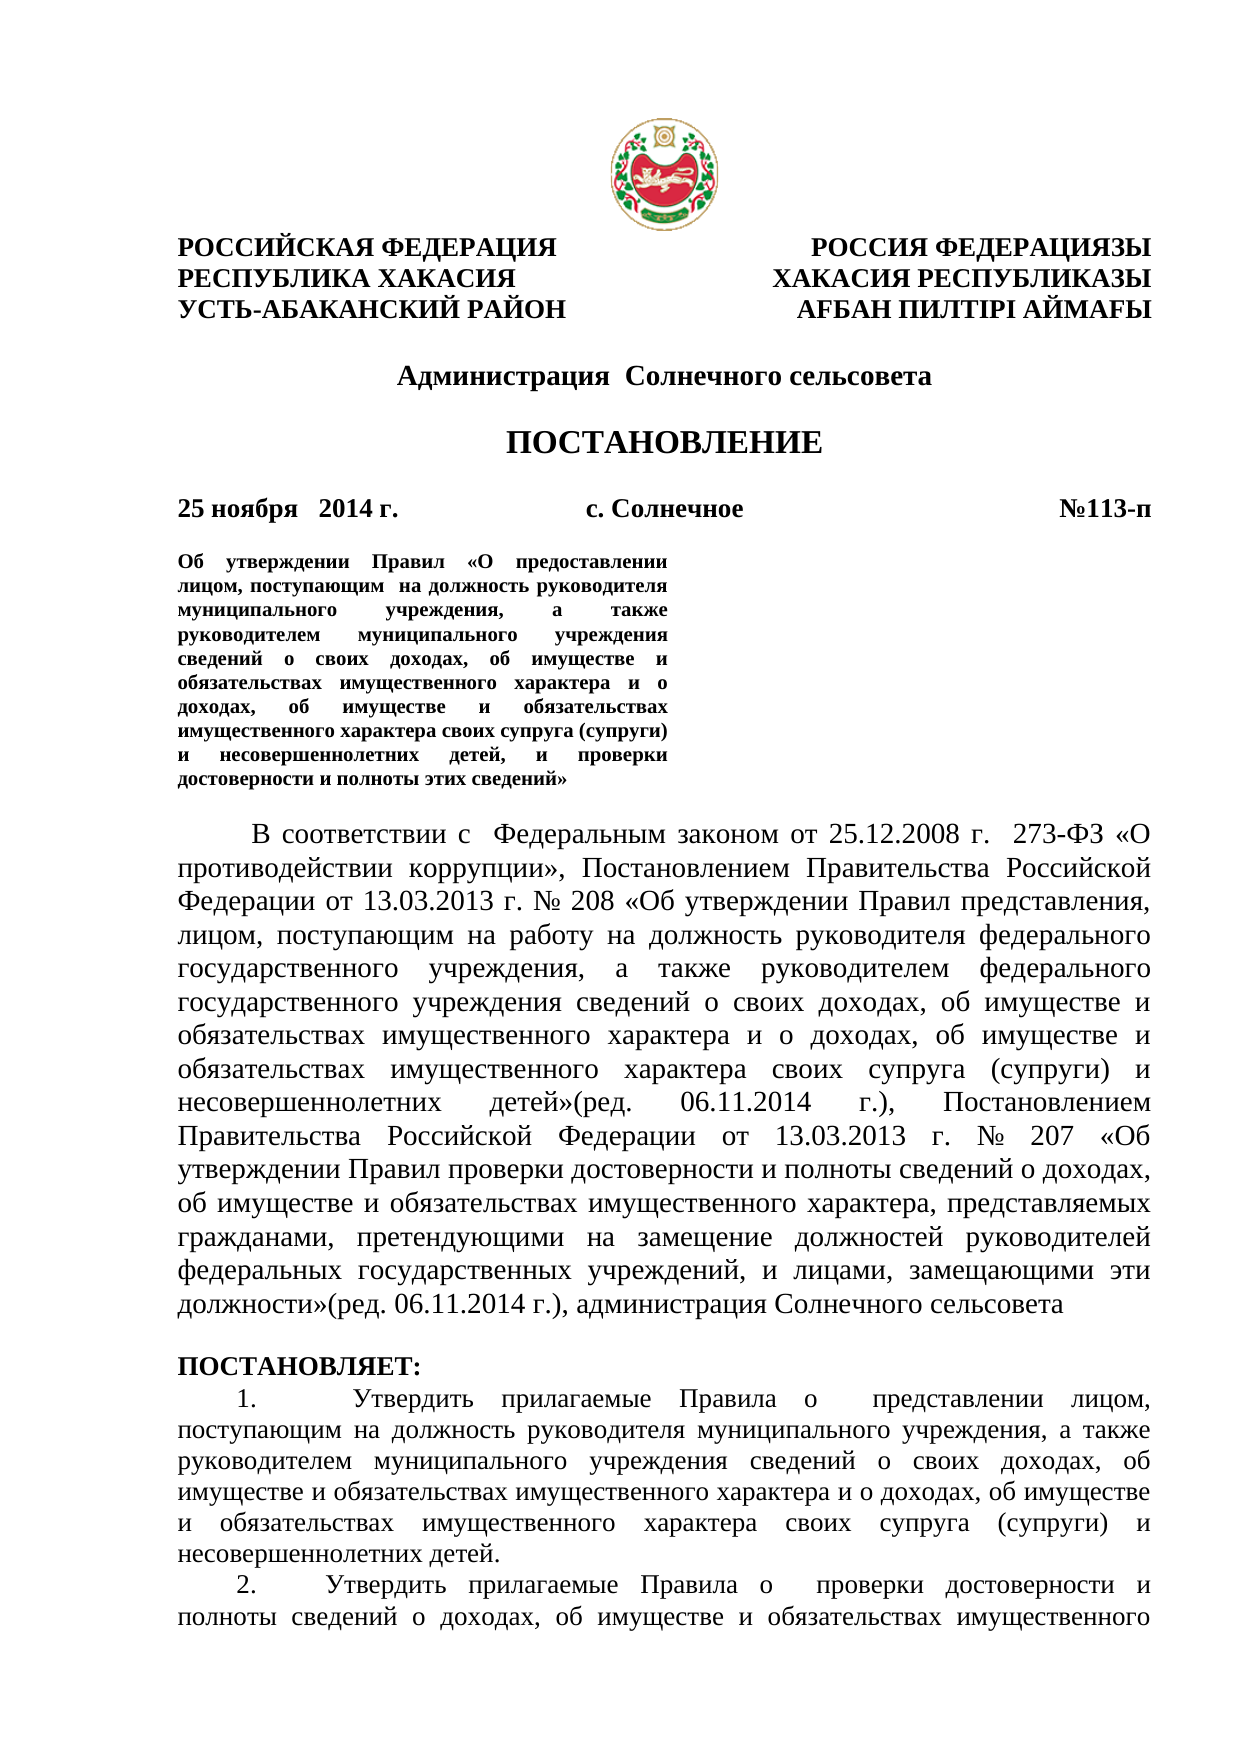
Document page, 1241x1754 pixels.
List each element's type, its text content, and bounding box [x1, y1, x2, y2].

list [177, 1568, 1152, 1631]
text ПОСТАНОВЛЯЕТ: [177, 1351, 1152, 1382]
text УСТЬ-АБАКАНСКИЙ РАЙОН AFБАН ПИЛТIPI АЙМАFЫ [177, 293, 1152, 324]
text ПОСТАНОВЛЕНИЕ [177, 422, 1152, 461]
text Администрация Солнечного сельсовета [177, 358, 1152, 391]
table_header Об утверждении Правил «О предоставлении лицом, поступающим на должность руководителя муниципального учреждения, а также руководителем муниципального учреждения сведений о своих доходах, об имуществе и обязательствах имущественного характера и о доходах, об имуществе и обязательствах имущественного характера своих супруга (супруги) и несовершеннолетних детей, и проверки достоверности и полноты этих сведений» [166, 549, 679, 790]
text РОССИЙСКАЯ ФЕДЕРАЦИЯ РОССИЯ ФЕДЕРАЦИЯЗЫ [177, 231, 1152, 262]
text 25 ноября 2014 г. с. Солнечное №113-п [177, 492, 1149, 523]
text РЕСПУБЛИКА ХАКАСИЯ ХАКАСИЯ РЕСПУБЛИКАЗЫ [177, 262, 1152, 293]
picture [610, 118, 719, 231]
list Утвердить прилагаемые Правила о представлении лицом, поступающим на должность руководителя муниципального учреждения, а также руководителем муниципального учреждения сведений о своих доходах, об имуществе и обязательствах имущественного характера и о доходах, об имуществе и обязательствах имущественного характера своих супруга (супруги) и несовершеннолетних детей. [177, 1382, 1152, 1568]
text В соответствии с Федеральным законом от 25.12.2008 г. 273-ФЗ «О противодействии коррупции», Постановлением Правительства Российской Федерации от 13.03.2013 г. № 208 «Об утверждении Правил представления, лицом, поступающим на работу на должность руководителя федерального государственного учреждения, а также руководителем федерального государственного учреждения сведений о своих доходах, об имуществе и обязательствах имущественного характера и о доходах, об имуществе и обязательствах имущественного характера своих супруга (супруги) и несовершеннолетних детей»(ред. 06.11.2014 г.), Постановлением Правительства Российской Федерации от 13.03.2013 г. № 207 «Об утверждении Правил проверки достоверности и полноты сведений о доходах, об имуществе и обязательствах имущественного характера, представляемых гражданами, претендующими на замещение должностей руководителей федеральных государственных учреждений, и лицами, замещающими эти должности»(ред. 06.11.2014 г.), администрация Солнечного сельсовета [177, 816, 1152, 1319]
